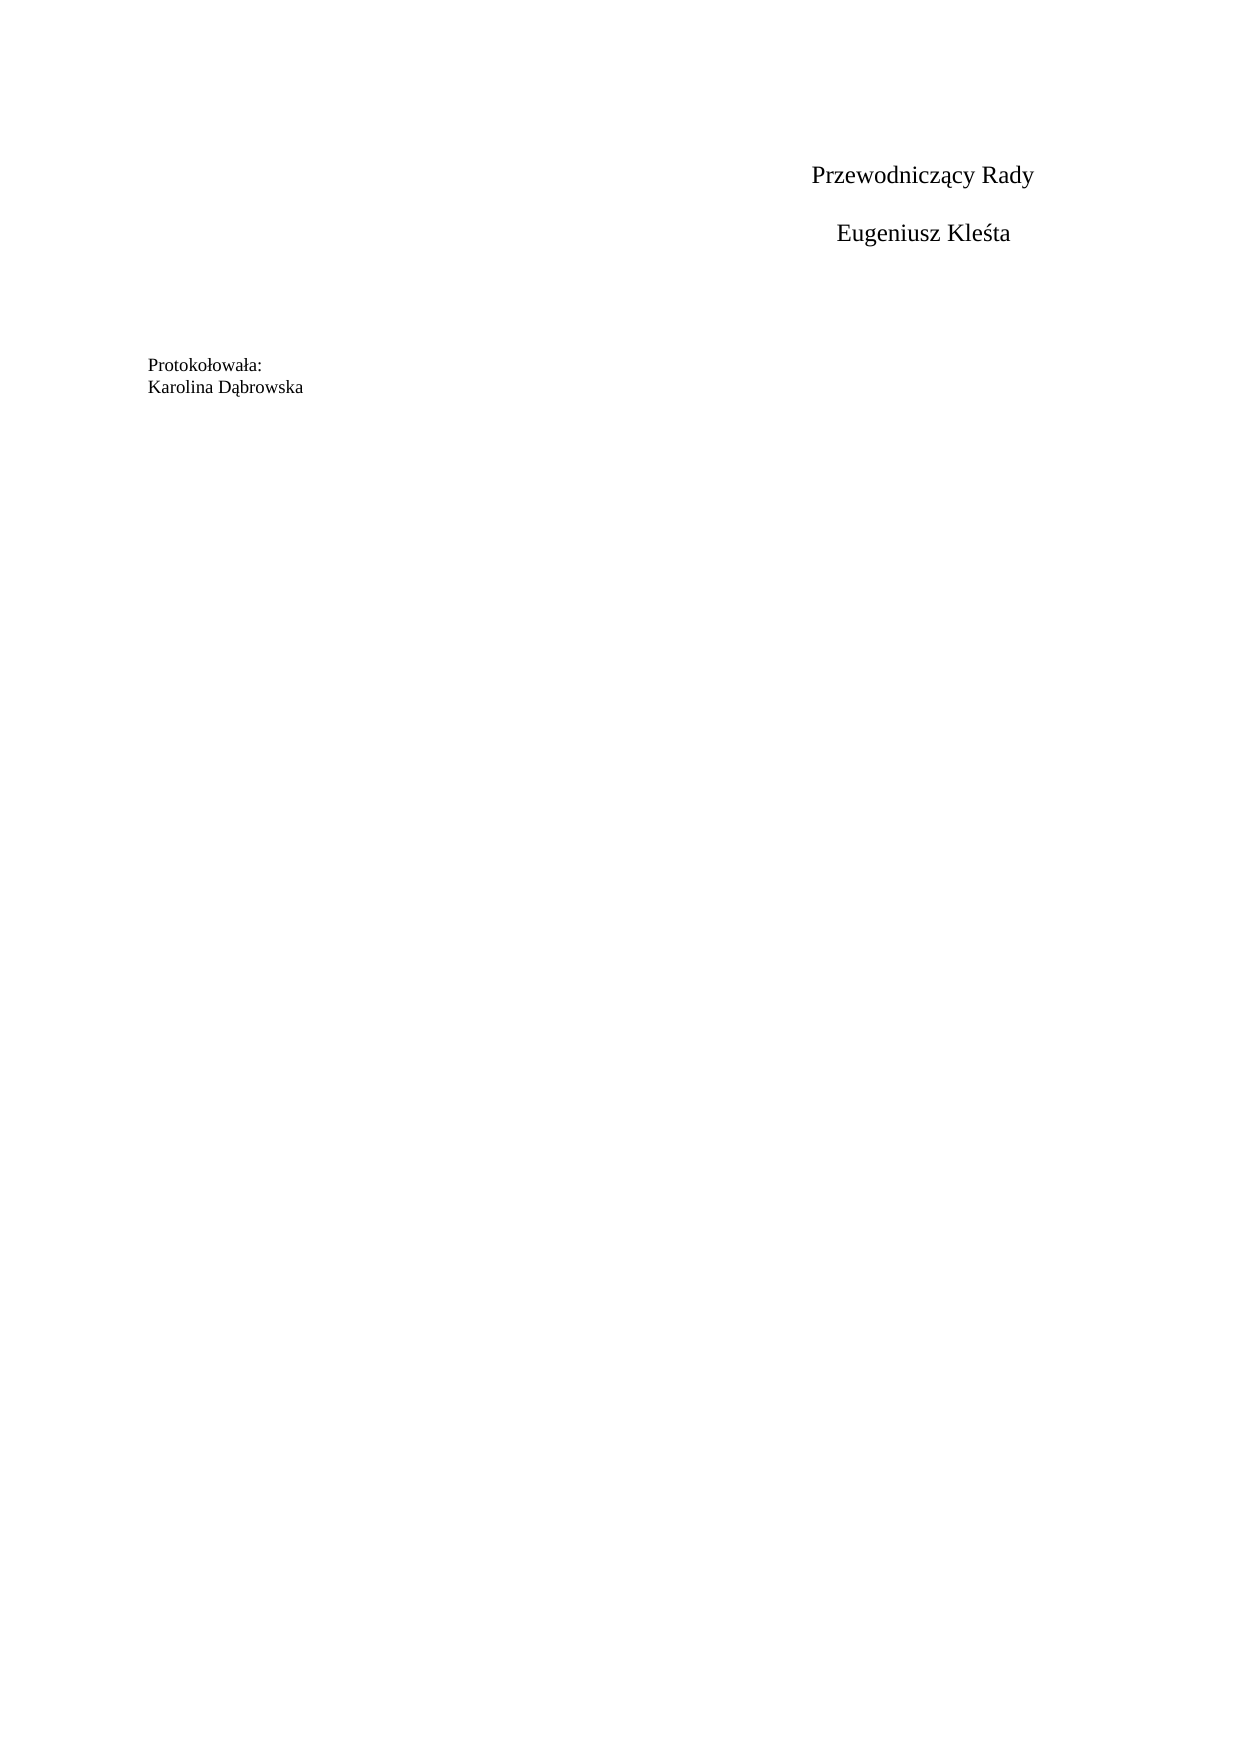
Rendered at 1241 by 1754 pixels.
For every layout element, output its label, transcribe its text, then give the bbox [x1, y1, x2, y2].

text Protokołowała: [148, 354, 1093, 376]
text Przewodniczący Rady [811, 160, 1093, 189]
text Karolina Dąbrowska [148, 376, 1093, 397]
text Eugeniusz Kleśta [811, 218, 1093, 246]
